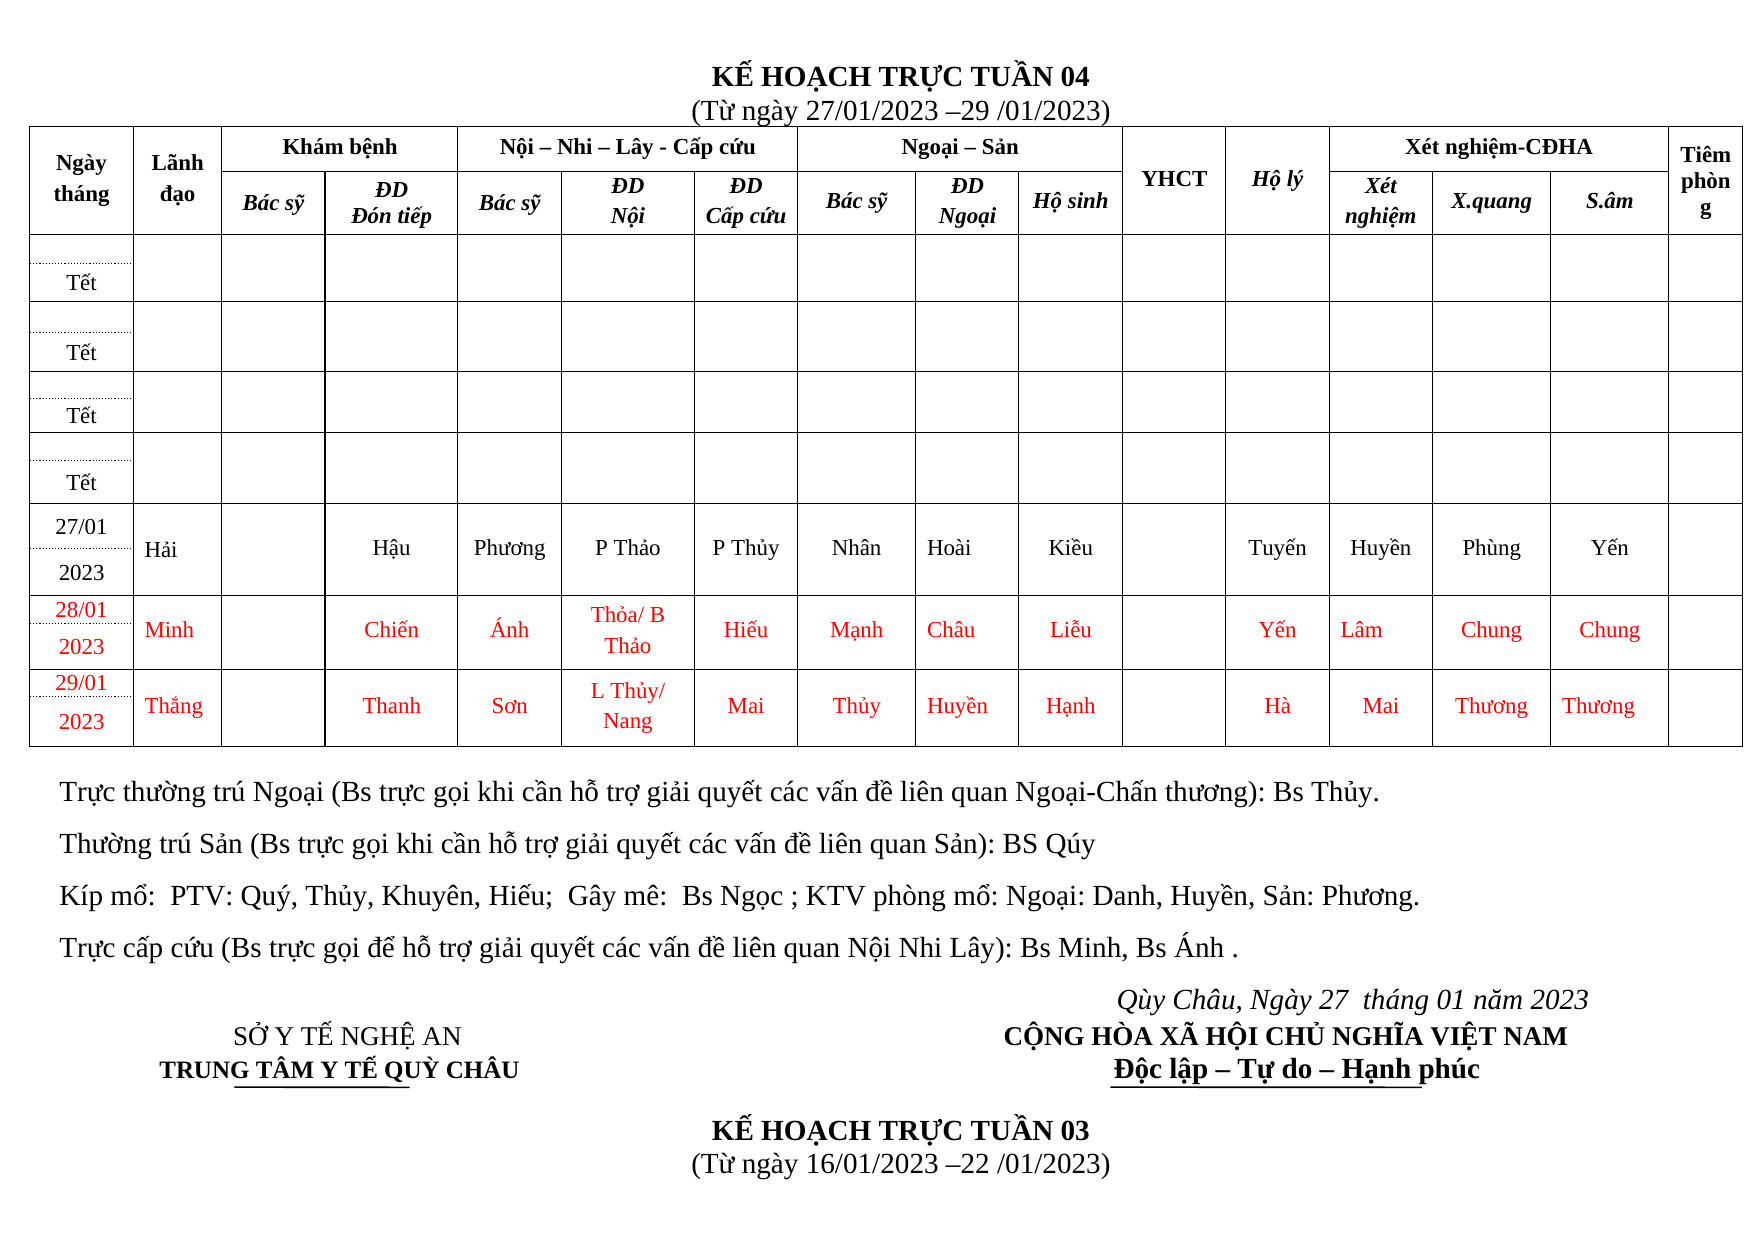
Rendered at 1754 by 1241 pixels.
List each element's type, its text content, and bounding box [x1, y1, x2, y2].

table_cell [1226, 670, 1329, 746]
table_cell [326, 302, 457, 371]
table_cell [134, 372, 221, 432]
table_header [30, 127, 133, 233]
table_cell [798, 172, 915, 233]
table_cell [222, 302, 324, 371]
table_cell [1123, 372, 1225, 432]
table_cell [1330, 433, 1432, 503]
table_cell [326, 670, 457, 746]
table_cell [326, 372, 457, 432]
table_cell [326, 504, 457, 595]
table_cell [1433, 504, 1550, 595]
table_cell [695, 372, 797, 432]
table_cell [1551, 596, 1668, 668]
text Thường trú Sản (Bs trực gọi khi cần hỗ trợ giải quyết các vấn đề liên quan Sản): BS Qúy [59, 811, 1742, 863]
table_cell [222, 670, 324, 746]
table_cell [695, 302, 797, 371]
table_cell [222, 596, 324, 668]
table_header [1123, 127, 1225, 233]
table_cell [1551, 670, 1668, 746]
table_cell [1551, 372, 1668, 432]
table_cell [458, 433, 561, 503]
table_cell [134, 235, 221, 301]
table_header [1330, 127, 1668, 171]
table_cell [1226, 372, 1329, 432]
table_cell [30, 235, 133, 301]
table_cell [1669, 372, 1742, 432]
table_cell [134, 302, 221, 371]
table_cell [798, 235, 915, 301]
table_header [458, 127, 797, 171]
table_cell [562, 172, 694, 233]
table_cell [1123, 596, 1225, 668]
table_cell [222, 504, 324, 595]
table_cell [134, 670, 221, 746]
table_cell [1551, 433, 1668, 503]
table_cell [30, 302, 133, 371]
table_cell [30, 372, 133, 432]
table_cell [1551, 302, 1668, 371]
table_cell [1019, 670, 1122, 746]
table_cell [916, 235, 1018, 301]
text Qùy Châu, Ngày 27 tháng 01 năm 2023 [59, 968, 1742, 1020]
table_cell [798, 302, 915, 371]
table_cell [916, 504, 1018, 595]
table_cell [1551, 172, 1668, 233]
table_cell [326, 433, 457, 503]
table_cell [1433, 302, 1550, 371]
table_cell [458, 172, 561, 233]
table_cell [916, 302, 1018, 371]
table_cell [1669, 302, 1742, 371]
text Kíp mổ: PTV: Quý, Thủy, Khuyên, Hiếu; Gây mê: Bs Ngọc ; KTV phòng mổ: Ngoại: Danh, Huyền, Sản: Phương. [59, 863, 1742, 916]
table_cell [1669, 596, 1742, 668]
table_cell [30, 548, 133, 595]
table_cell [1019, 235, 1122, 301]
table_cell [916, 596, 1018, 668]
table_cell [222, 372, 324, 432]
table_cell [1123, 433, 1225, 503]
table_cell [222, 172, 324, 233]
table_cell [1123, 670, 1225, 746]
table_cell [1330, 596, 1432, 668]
text Trực cấp cứu (Bs trực gọi để hỗ trợ giải quyết các vấn đề liên quan Nội Nhi Lây): Bs Minh, Bs Ánh . [59, 916, 1742, 968]
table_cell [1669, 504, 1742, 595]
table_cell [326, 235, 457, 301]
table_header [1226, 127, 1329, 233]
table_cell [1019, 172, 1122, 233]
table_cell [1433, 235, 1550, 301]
text KẾ HOẠCH TRỰC TUẦN 04 [59, 59, 1742, 93]
text SỞ Y TẾ NGHỆ AN CỘNG HÒA XÃ HỘI CHỦ NGHĨA VIỆT NAM [59, 1020, 1742, 1051]
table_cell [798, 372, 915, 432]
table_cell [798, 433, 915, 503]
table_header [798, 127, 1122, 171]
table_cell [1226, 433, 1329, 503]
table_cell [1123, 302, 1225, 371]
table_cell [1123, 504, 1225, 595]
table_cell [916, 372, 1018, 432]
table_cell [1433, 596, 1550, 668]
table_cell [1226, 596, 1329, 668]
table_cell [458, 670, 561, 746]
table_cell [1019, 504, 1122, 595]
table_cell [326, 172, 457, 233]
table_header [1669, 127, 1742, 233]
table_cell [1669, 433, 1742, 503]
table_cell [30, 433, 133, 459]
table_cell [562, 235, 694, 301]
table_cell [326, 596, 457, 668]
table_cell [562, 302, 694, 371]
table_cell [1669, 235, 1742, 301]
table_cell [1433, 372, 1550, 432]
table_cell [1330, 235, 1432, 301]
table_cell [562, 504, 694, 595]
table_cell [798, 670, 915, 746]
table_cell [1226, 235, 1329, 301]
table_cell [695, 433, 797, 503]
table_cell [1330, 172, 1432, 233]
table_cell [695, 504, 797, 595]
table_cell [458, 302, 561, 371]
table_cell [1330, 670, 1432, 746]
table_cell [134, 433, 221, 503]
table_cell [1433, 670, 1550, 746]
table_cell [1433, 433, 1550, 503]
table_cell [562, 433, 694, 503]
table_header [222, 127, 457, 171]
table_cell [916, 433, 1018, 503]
text TRUNG TÂM Y TẾ QUỲ CHÂU Độc lập – Tự do – Hạnh phúc [59, 1051, 1742, 1084]
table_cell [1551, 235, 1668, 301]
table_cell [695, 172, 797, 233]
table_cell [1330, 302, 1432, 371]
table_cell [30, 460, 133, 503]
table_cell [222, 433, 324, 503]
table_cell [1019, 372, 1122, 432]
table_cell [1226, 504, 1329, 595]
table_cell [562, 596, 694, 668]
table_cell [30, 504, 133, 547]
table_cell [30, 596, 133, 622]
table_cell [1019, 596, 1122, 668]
text Trực thường trú Ngoại (Bs trực gọi khi cần hỗ trợ giải quyết các vấn đề liên quan Ngoại-Chấn thương): Bs Thủy. [59, 759, 1742, 811]
text KẾ HOẠCH TRỰC TUẦN 03 [59, 1113, 1742, 1147]
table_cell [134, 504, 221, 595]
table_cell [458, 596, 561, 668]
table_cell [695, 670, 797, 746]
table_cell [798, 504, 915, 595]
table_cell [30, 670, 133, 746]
text (Từ ngày 27/01/2023 –29 /01/2023) [59, 93, 1742, 126]
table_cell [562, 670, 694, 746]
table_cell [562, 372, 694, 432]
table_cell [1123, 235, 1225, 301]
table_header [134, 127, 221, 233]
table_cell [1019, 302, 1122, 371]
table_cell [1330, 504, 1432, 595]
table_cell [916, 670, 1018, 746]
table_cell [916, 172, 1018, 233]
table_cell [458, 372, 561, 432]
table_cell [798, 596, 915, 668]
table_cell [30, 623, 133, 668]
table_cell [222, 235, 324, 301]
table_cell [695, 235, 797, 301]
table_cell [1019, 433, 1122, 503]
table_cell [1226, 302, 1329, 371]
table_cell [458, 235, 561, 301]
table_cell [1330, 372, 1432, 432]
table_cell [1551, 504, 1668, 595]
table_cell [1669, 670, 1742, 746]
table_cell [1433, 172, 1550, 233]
text (Từ ngày 16/01/2023 –22 /01/2023) [59, 1147, 1742, 1180]
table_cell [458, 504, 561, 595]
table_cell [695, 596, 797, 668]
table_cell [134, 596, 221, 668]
